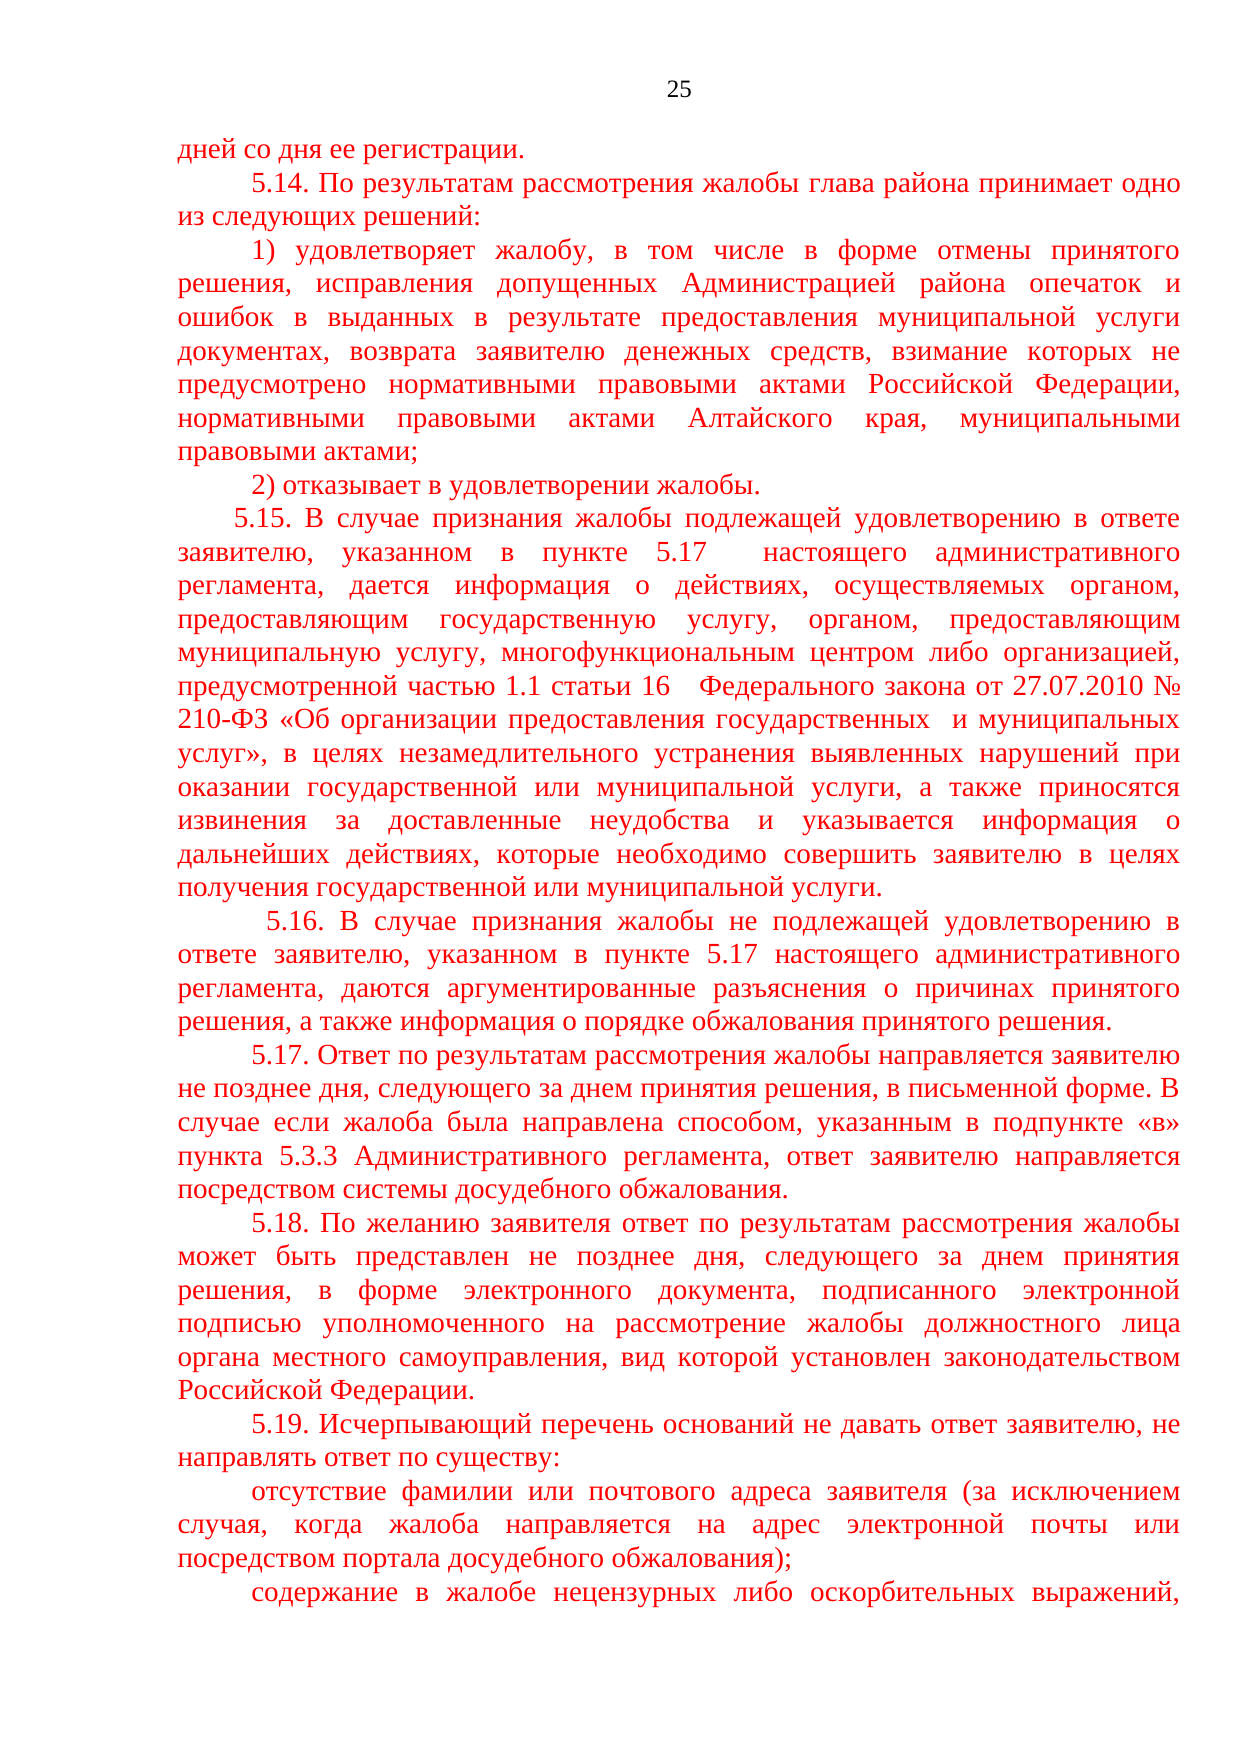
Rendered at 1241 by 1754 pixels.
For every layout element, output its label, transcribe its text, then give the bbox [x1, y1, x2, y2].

text 5.17. Ответ по результатам рассмотрения жалобы направляется заявителю не позднее дня, следующего за днем принятия решения, в письменной форме. В случае если жалоба была направлена способом, указанным в подпункте «в» пункта 5.3.3 Административного регламента, ответ заявителю направляется посредством системы досудебного обжалования. [177, 1037, 1181, 1205]
text 2) отказывает в удовлетворении жалобы. [177, 467, 1181, 500]
text 5.14. По результатам рассмотрения жалобы глава района принимает одно из следующих решений: [177, 165, 1181, 232]
text отсутствие фамилии или почтового адреса заявителя (за исключением случая, когда жалоба направляется на адрес электронной почты или посредством портала досудебного обжалования); [177, 1473, 1181, 1574]
text 1) удовлетворяет жалобу, в том числе в форме отмены принятого решения, исправления допущенных Администрацией района опечаток и ошибок в выданных в результате предоставления муниципальной услуги документах, возврата заявителю денежных средств, взимание которых не предусмотрено нормативными правовыми актами Российской Федерации, нормативными правовыми актами Алтайского края, муниципальными правовыми актами; [177, 232, 1181, 467]
text 5.18. По желанию заявителя ответ по результатам рассмотрения жалобы может быть представлен не позднее дня, следующего за днем принятия решения, в форме электронного документа, подписанного электронной подписью уполномоченного на рассмотрение жалобы должностного лица органа местного самоуправления, вид которой установлен законодательством Российской Федерации. [177, 1205, 1181, 1406]
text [177, 131, 1181, 165]
text 5.15. В случае признания жалобы подлежащей удовлетворению в ответе заявителю, указанном в пункте 5.17 настоящего административного регламента, дается информация о действиях, осуществляемых органом, предоставляющим государственную услугу, органом, предоставляющим муниципальную услугу, многофункциональным центром либо организацией, предусмотренной частью 1.1 статьи 16 Федерального закона от 27.07.2010 № 210-ФЗ «Об организации предоставления государственных и муниципальных услуг», в целях незамедлительного устранения выявленных нарушений при оказании государственной или муниципальной услуги, а также приносятся извинения за доставленные неудобства и указывается информация о дальнейших действиях, которые необходимо совершить заявителю в целях получения государственной или муниципальной услуги. [177, 500, 1181, 903]
text 5.19. Исчерпывающий перечень оснований не давать ответ заявителю, не направлять ответ по существу: [177, 1406, 1181, 1473]
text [177, 1574, 1181, 1607]
text 5.16. В случае признания жалобы не подлежащей удовлетворению в ответе заявителю, указанном в пункте 5.17 настоящего административного регламента, даются аргументированные разъяснения о причинах принятого решения, а также информация о порядке обжалования принятого решения. [177, 903, 1181, 1037]
